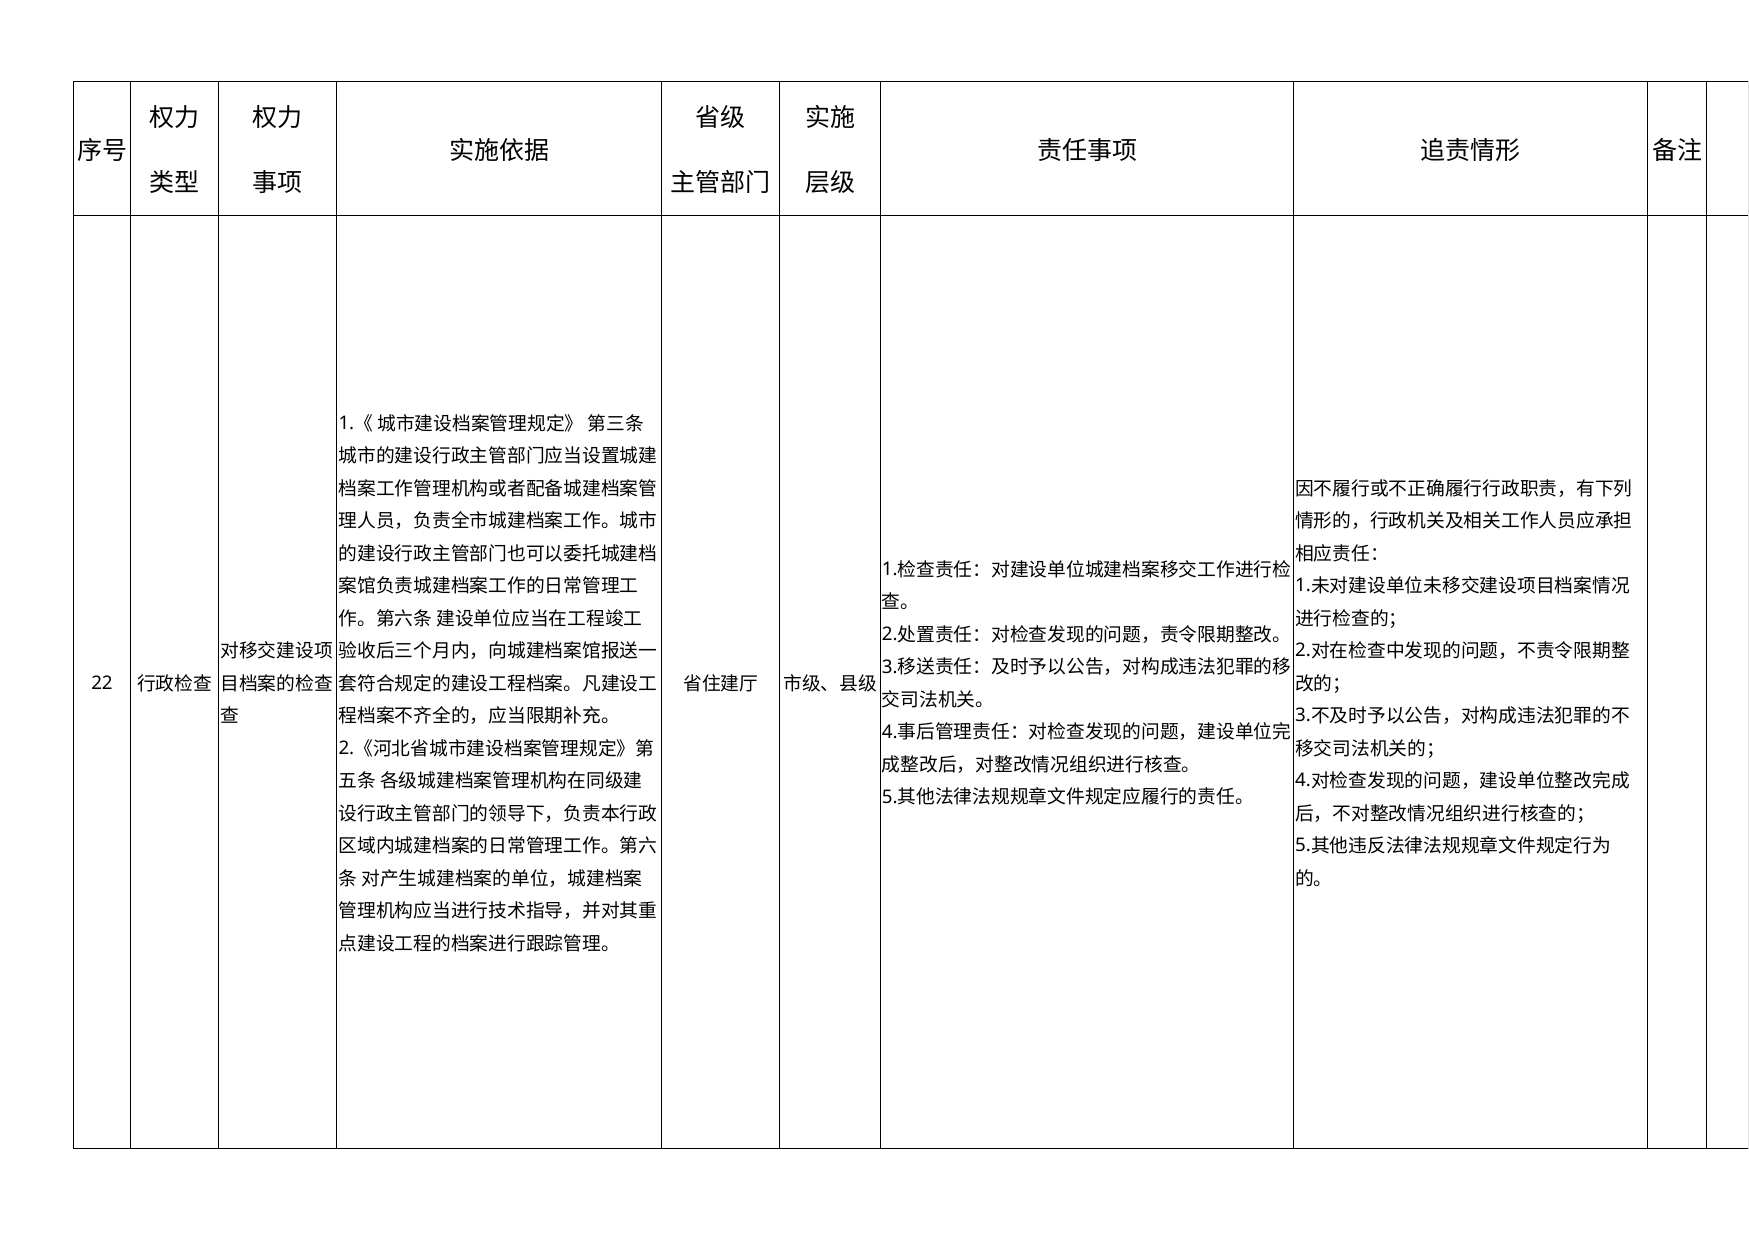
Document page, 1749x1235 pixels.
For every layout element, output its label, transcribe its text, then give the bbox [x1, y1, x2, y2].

table_header 实施 层级 [780, 82, 880, 215]
table_cell 对移交建设项目档案的检查查 [219, 216, 336, 1148]
table_header 实施依据 [337, 82, 661, 215]
table_header 追责情形 [1294, 82, 1647, 215]
table_cell 行政检查 [131, 216, 218, 1148]
table_cell 1.《 城市建设档案管理规定》 第三条 城市的建设行政主管部门应当设置城建档案工作管理机构或者配备城建档案管理人员，负责全市城建档案工作。城市的建设行政主管部门也可以委托城建档案馆负责城建档案工作的日常管理工作。第六条 建设单位应当在工程竣工验收后三个月内，向城建档案馆报送一套符合规定的建设工程档案。凡建设工程档案不齐全的，应当限期补充。 2.《河北省城市建设档案管理规定》第五条 各级城建档案管理机构在同级建设行政主管部门的领导下，负责本行政区域内城建档案的日常管理工作。第六条 对产生城建档案的单位，城建档案管理机构应当进行技术指导，并对其重点建设工程的档案进行跟踪管理。 [337, 216, 661, 1148]
table_cell 市级、县级 [780, 216, 880, 1148]
table_header 权力 类型 [131, 82, 218, 215]
table_cell 1.检查责任：对建设单位城建档案移交工作进行检查。 2.处置责任：对检查发现的问题，责令限期整改。 3.移送责任：及时予以公告，对构成违法犯罪的移交司法机关。 4.事后管理责任：对检查发现的问题，建设单位完成整改后，对整改情况组织进行核查。 5.其他法律法规规章文件规定应履行的责任。 [881, 216, 1293, 1148]
table_cell 22 [74, 216, 130, 1148]
table_header 备注 [1648, 82, 1706, 215]
table_cell 因不履行或不正确履行行政职责，有下列情形的，行政机关及相关工作人员应承担相应责任： 1.未对建设单位未移交建设项目档案情况进行检查的； 2.对在检查中发现的问题，不责令限期整改的； 3.不及时予以公告，对构成违法犯罪的不移交司法机关的； 4.对检查发现的问题，建设单位整改完成后，不对整改情况组织进行核查的； 5.其他违反法律法规规章文件规定行为的。 [1294, 216, 1647, 1148]
table_header 权力 事项 [219, 82, 336, 215]
table_cell [1648, 216, 1706, 1148]
table_header 省级 主管部门 [662, 82, 779, 215]
table_cell 省住建厅 [662, 216, 779, 1148]
table_header 序号 [74, 82, 130, 215]
table_header 责任事项 [881, 82, 1293, 215]
table_header [1707, 82, 1748, 215]
table_cell [1707, 216, 1748, 1148]
